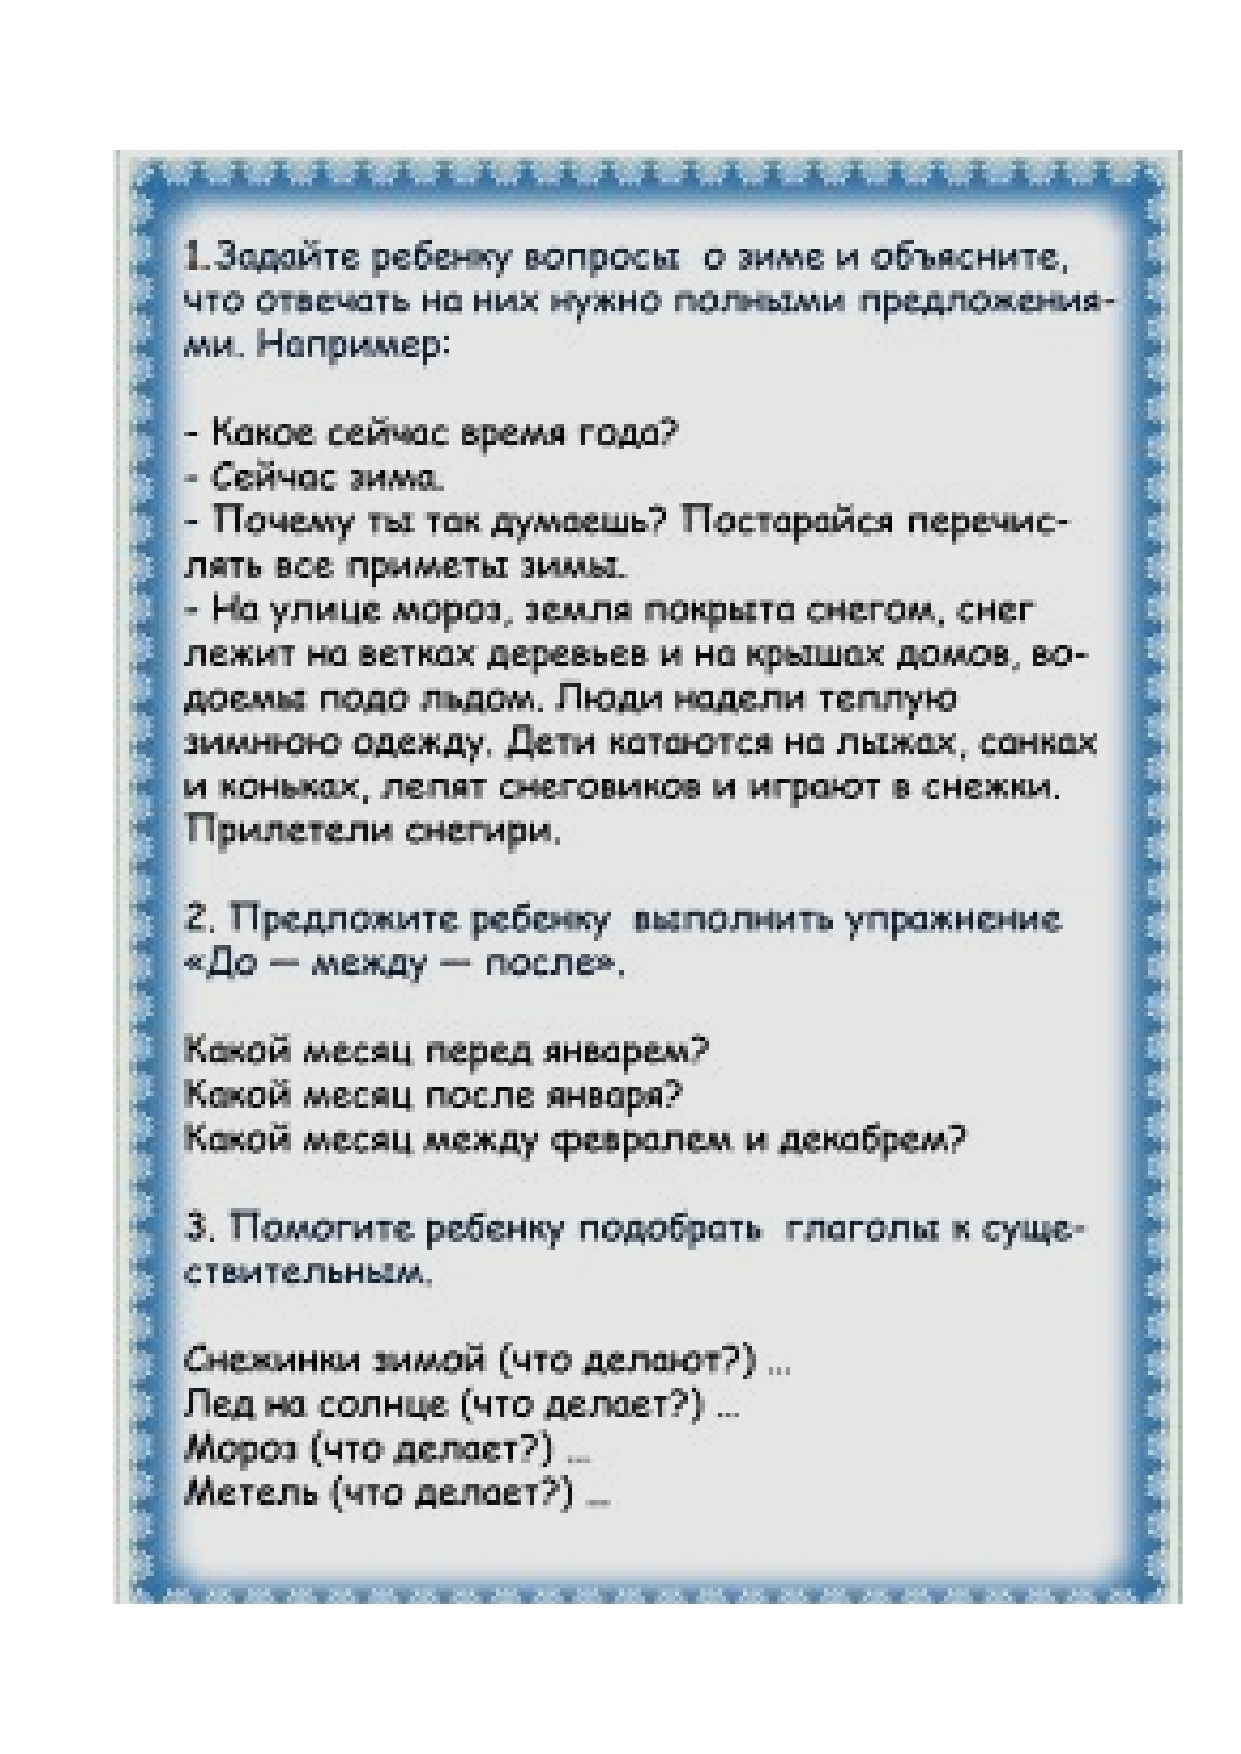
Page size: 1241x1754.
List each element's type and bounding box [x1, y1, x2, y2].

picture [112, 150, 1183, 1604]
